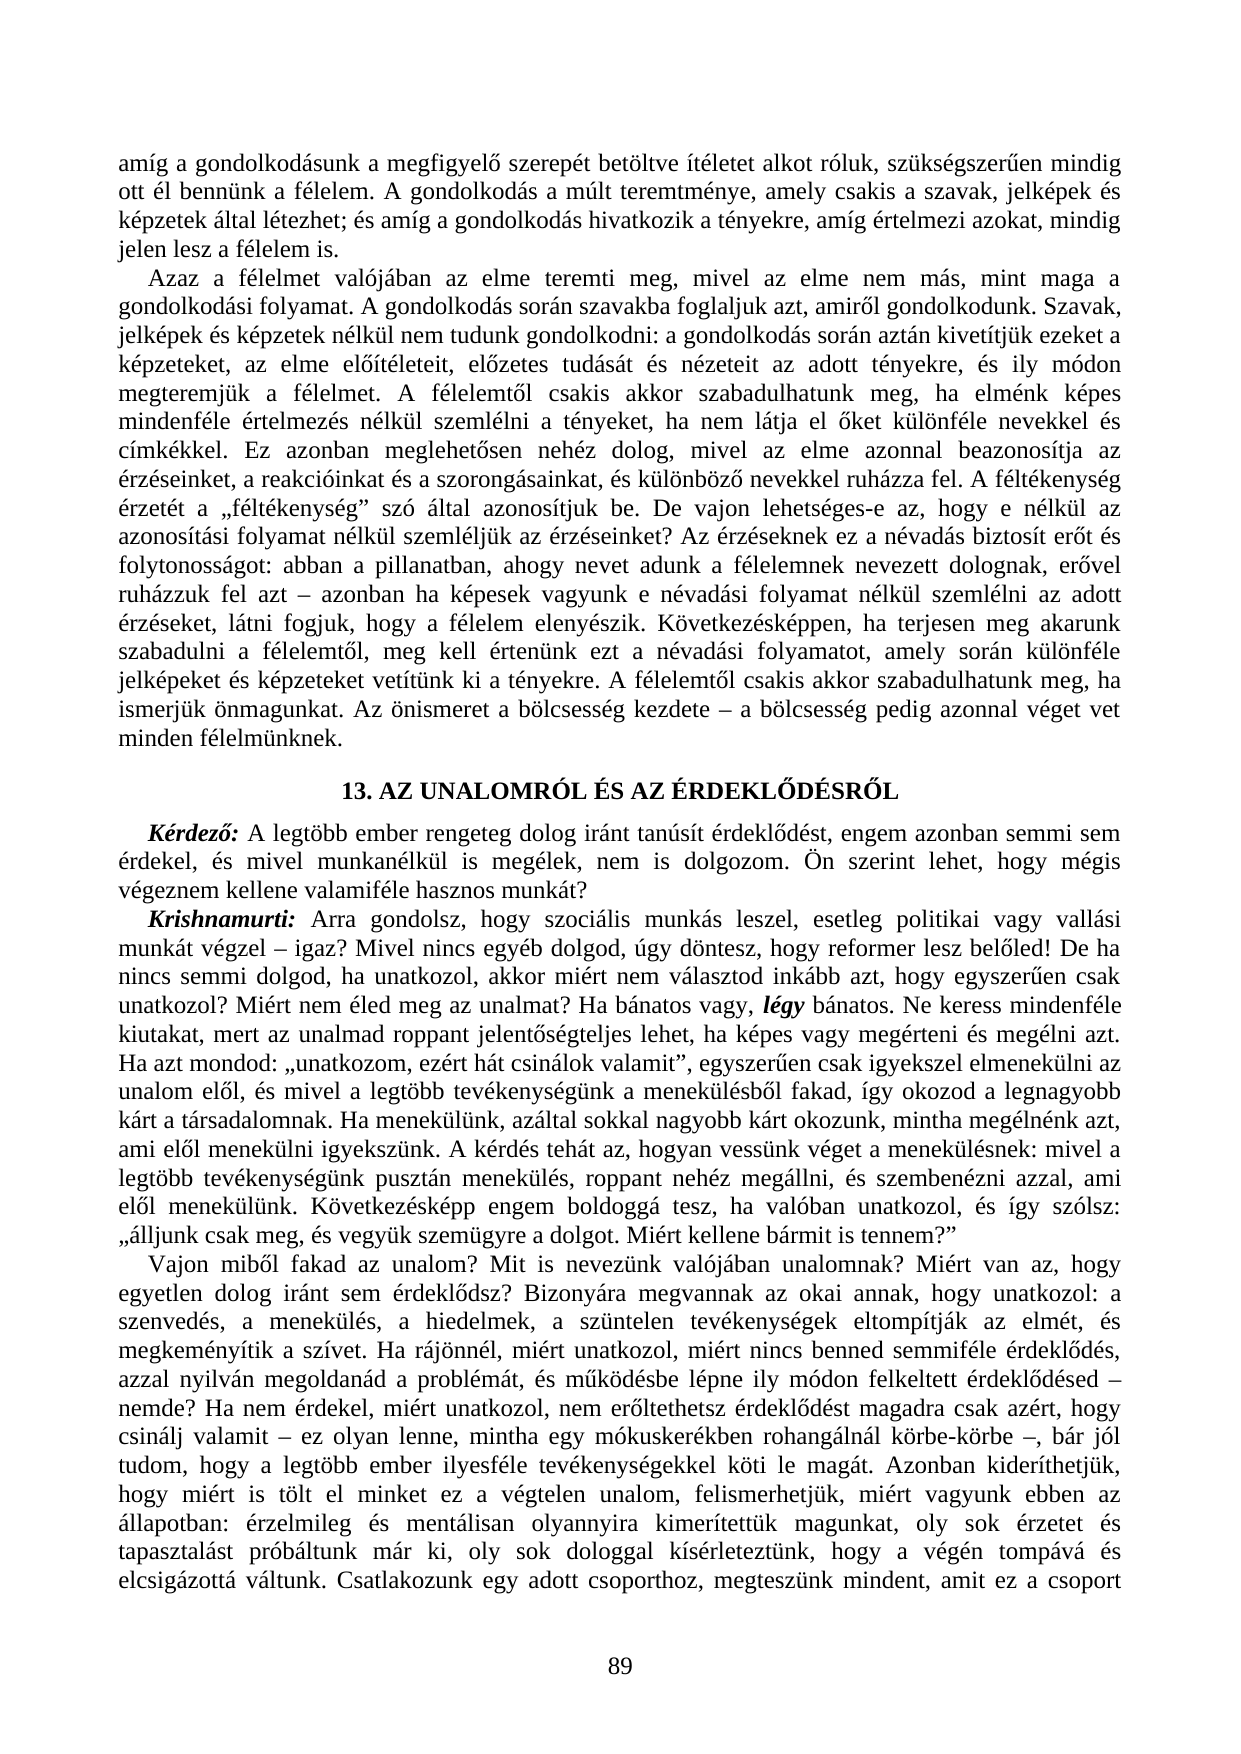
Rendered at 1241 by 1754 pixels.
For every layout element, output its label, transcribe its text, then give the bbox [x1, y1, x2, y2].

text 13. AZ UNALOMRÓL ÉS AZ ÉRDEKLŐDÉSRŐL [118, 776, 1122, 805]
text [118, 1249, 1122, 1594]
text Azaz a félelmet valójában az elme teremti meg, mivel az elme nem más, mint maga a gondolkodási folyamat. A gondolkodás során szavakba foglaljuk azt, amiről gondolkodunk. Szavak, jelképek és képzetek nélkül nem tudunk gondolkodni: a gondolkodás során aztán kivetítjük ezeket a képzeteket, az elme előítéleteit, előzetes tudását és nézeteit az adott tényekre, és ily módon megteremjük a félelmet. A félelemtől csakis akkor szabadulhatunk meg, ha elménk képes mindenféle értelmezés nélkül szemlélni a tényeket, ha nem látja el őket különféle nevekkel és címkékkel. Ez azonban meglehetősen nehéz dolog, mivel az elme azonnal beazonosítja az érzéseinket, a reakcióinkat és a szorongásainkat, és különböző nevekkel ruházza fel. A féltékenység érzetét a „féltékenység” szó által azonosítjuk be. De vajon lehetséges-e az, hogy e nélkül az azonosítási folyamat nélkül szemléljük az érzéseinket? Az érzéseknek ez a névadás biztosít erőt és folytonosságot: abban a pillanatban, ahogy nevet adunk a félelemnek nevezett dolognak, erővel ruházzuk fel azt – azonban ha képesek vagyunk e névadási folyamat nélkül szemlélni az adott érzéseket, látni fogjuk, hogy a félelem elenyészik. Következésképpen, ha terjesen meg akarunk szabadulni a félelemtől, meg kell értenünk ezt a névadási folyamatot, amely során különféle jelképeket és képzeteket vetítünk ki a tényekre. A félelemtől csakis akkor szabadulhatunk meg, ha ismerjük önmagunkat. Az önismeret a bölcsesség kezdete – a bölcsesség pedig azonnal véget vet minden félelmünknek. [118, 263, 1122, 751]
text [118, 148, 1122, 263]
text Kérdező: A legtöbb ember rengeteg dolog iránt tanúsít érdeklődést, engem azonban semmi sem érdekel, és mivel munkanélkül is megélek, nem is dolgozom. Ön szerint lehet, hogy mégis végeznem kellene valamiféle hasznos munkát? [118, 818, 1122, 904]
text Krishnamurti: Arra gondolsz, hogy szociális munkás leszel, esetleg politikai vagy vallási munkát végzel – igaz? Mivel nincs egyéb dolgod, úgy döntesz, hogy reformer lesz belőled! De ha nincs semmi dolgod, ha unatkozol, akkor miért nem választod inkább azt, hogy egyszerűen csak unatkozol? Miért nem éled meg az unalmat? Ha bánatos vagy, légy bánatos. Ne keress mindenféle kiutakat, mert az unalmad roppant jelentőségteljes lehet, ha képes vagy megérteni és megélni azt. Ha azt mondod: „unatkozom, ezért hát csinálok valamit”, egyszerűen csak igyekszel elmenekülni az unalom elől, és mivel a legtöbb tevékenységünk a menekülésből fakad, így okozod a legnagyobb kárt a társadalomnak. Ha menekülünk, azáltal sokkal nagyobb kárt okozunk, mintha megélnénk azt, ami elől menekülni igyekszünk. A kérdés tehát az, hogyan vessünk véget a menekülésnek: mivel a legtöbb tevékenységünk pusztán menekülés, roppant nehéz megállni, és szembenézni azzal, ami elől menekülünk. Következésképp engem boldoggá tesz, ha valóban unatkozol, és így szólsz: „álljunk csak meg, és vegyük szemügyre a dolgot. Miért kellene bármit is tennem?” [118, 904, 1122, 1249]
